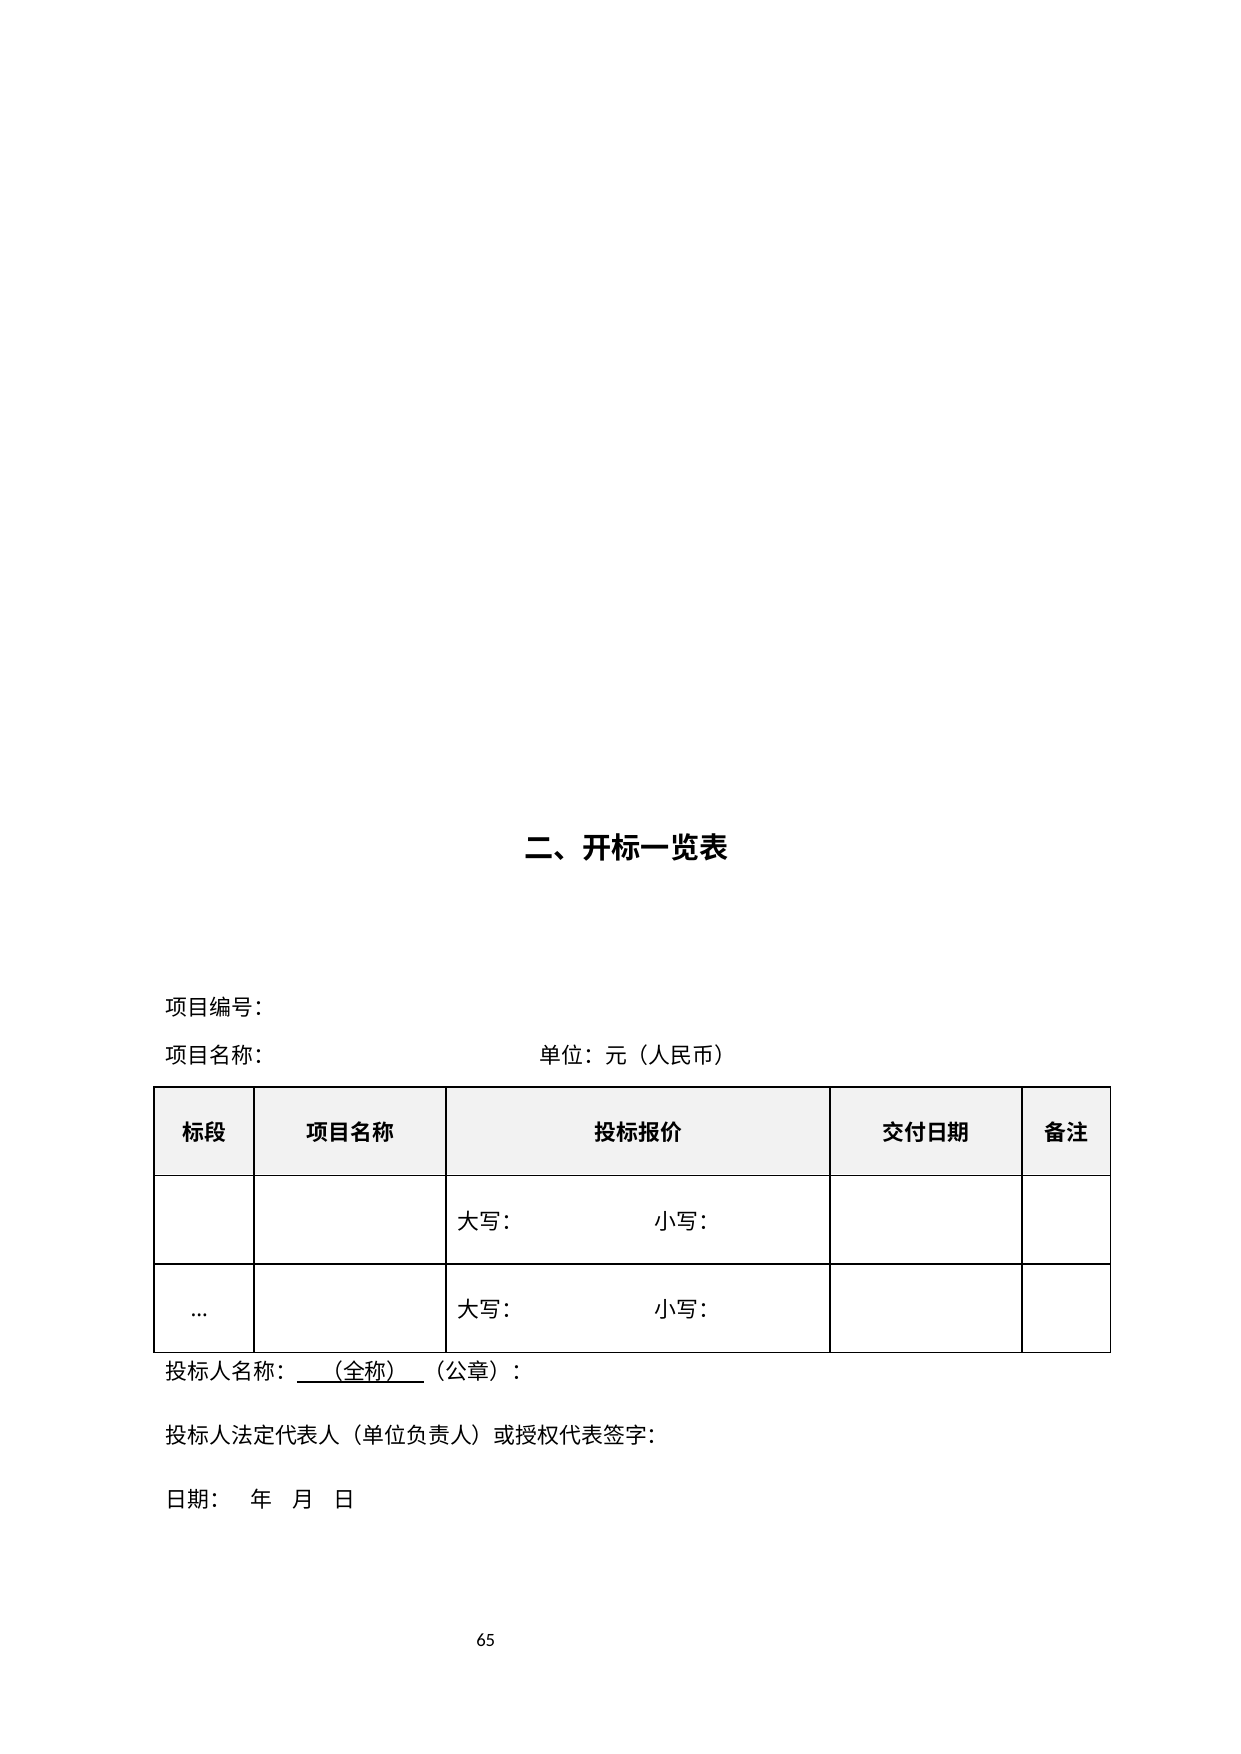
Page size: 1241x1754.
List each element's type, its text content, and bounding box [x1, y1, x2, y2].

table_header 项目名称 [255, 1088, 445, 1174]
table_cell [1023, 1176, 1110, 1263]
text 二、开标一览表 [165, 813, 1087, 878]
text 投标人法定代表人（单位负责人）或授权代表签字： [165, 1418, 1087, 1450]
text 投标人名称： （全称） （公章）： [165, 1353, 1087, 1386]
table_cell [831, 1265, 1021, 1352]
table_header 投标报价 [447, 1088, 829, 1174]
table_cell [831, 1176, 1021, 1263]
table_header 备注 [1023, 1088, 1110, 1174]
table_header 交付日期 [831, 1088, 1021, 1174]
table_cell [255, 1176, 445, 1263]
table_cell … [155, 1265, 253, 1352]
table_cell 大写： 小写： [447, 1265, 829, 1352]
text 日期： 年 月 日 [165, 1482, 1087, 1514]
text 项目编号： [165, 989, 1087, 1022]
table_cell [255, 1265, 445, 1352]
table_cell 大写： 小写： [447, 1176, 829, 1263]
text 项目名称： 单位：元（人民币） [165, 1038, 1087, 1070]
table_cell [1023, 1265, 1110, 1352]
table_header 标段 [155, 1088, 253, 1174]
table_cell [155, 1176, 253, 1263]
